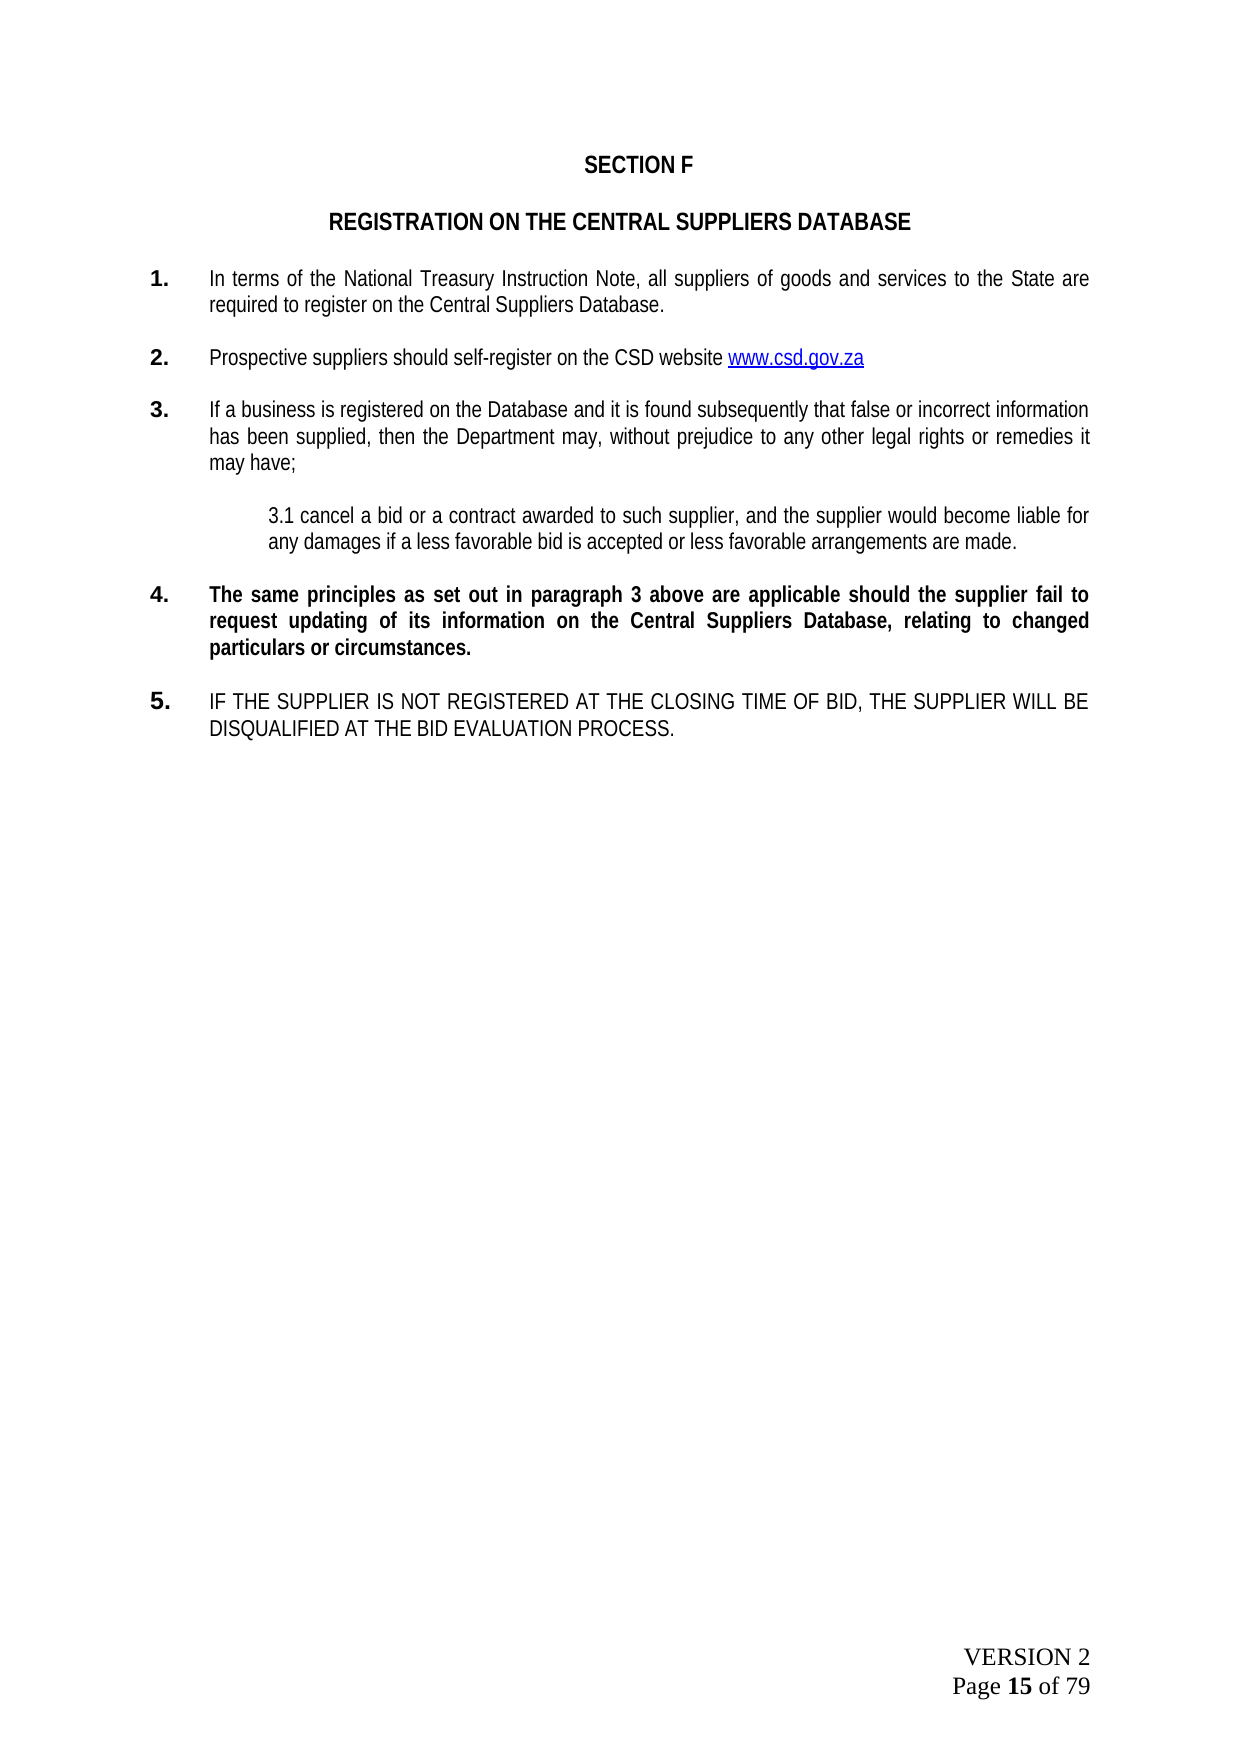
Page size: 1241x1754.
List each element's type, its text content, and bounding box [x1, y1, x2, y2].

list The same principles as set out in paragraph 3 above are applicable should the supplier fail to request updating of its information on the Central Suppliers Database, relating to changed particulars or circumstances. [150, 581, 1090, 660]
text SECTION F [187, 150, 1090, 179]
list Prospective suppliers should self-register on the CSD website www.csd.gov.za [150, 344, 1090, 370]
list IF THE SUPPLIER IS NOT REGISTERED AT THE CLOSING TIME OF BID, THE SUPPLIER WILL BE DISQUALIFIED AT THE BID EVALUATION PROCESS. [150, 686, 1090, 741]
list 3.1 cancel a bid or a contract awarded to such supplier, and the supplier would become liable for any damages if a less favorable bid is accepted or less favorable arrangements are made. [209, 502, 1090, 554]
list In terms of the National Treasury Instruction Note, all suppliers of goods and services to the State are required to register on the Central Suppliers Database. [150, 264, 1090, 317]
list If a business is registered on the Database and it is found subsequently that false or incorrect information has been supplied, then the Department may, without prejudice to any other legal rights or remedies it may have; [150, 396, 1090, 475]
text REGISTRATION ON THE CENTRAL SUPPLIERS DATABASE [150, 207, 1090, 236]
